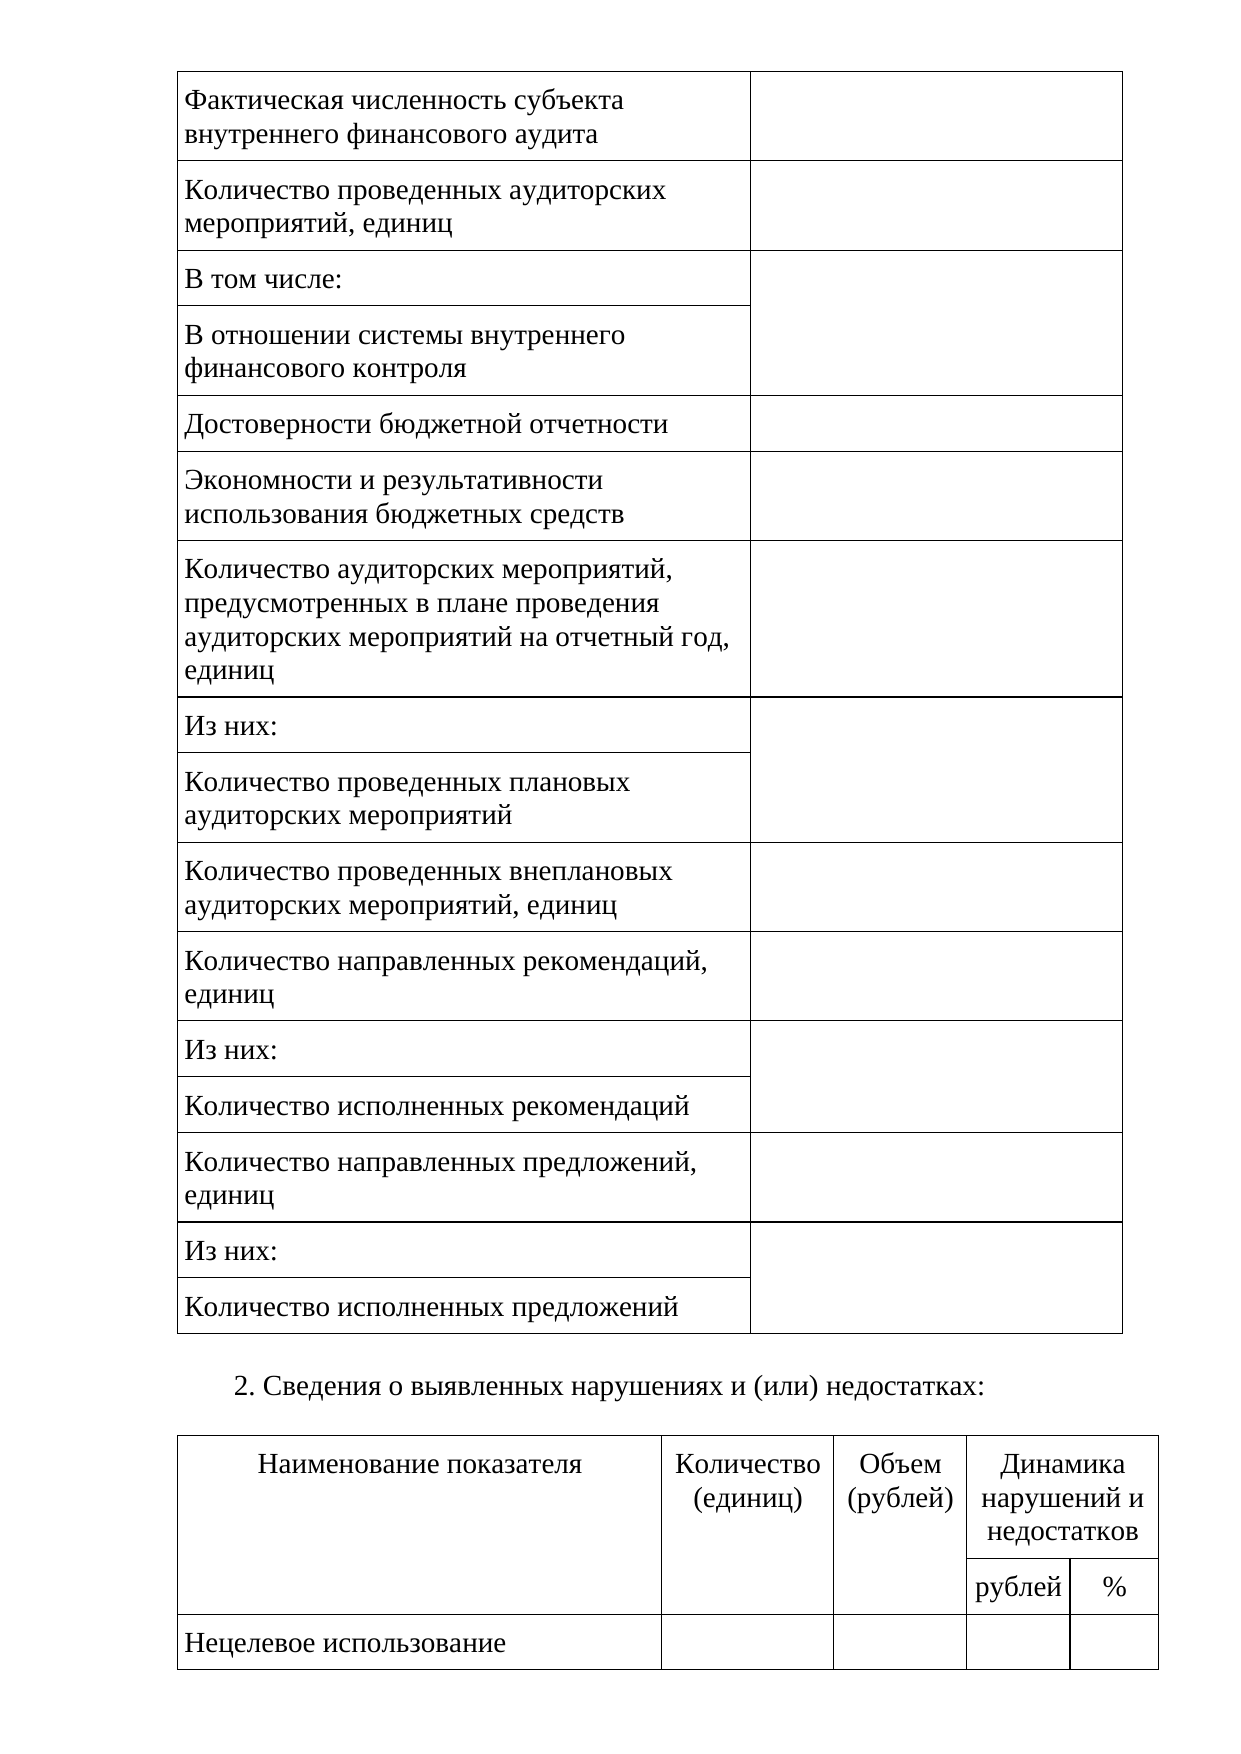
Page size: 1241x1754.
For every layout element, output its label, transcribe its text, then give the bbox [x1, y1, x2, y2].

table_cell [751, 251, 1122, 395]
table_header Объем (рублей) [834, 1436, 966, 1613]
table_cell Количество направленных рекомендаций, единиц [178, 932, 750, 1020]
table_cell [751, 161, 1122, 249]
table_cell % [1071, 1559, 1158, 1613]
table_cell Из них: [178, 1223, 750, 1277]
table_cell [751, 1133, 1122, 1221]
table_cell Количество аудиторских мероприятий, предусмотренных в плане проведения аудиторских мероприятий на отчетный год, единиц [178, 541, 750, 696]
table_cell Количество проведенных аудиторских мероприятий, единиц [178, 161, 750, 249]
table_cell [662, 1615, 833, 1669]
table_cell [1071, 1615, 1158, 1669]
table_header Динамика нарушений и недостатков [967, 1436, 1158, 1558]
table_cell В том числе: [178, 251, 750, 305]
table_cell [751, 843, 1122, 931]
table_cell [967, 1615, 1069, 1669]
table_cell Из них: [178, 698, 750, 752]
table_cell В отношении системы внутреннего финансового контроля [178, 306, 750, 395]
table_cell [178, 1615, 661, 1669]
table_cell [751, 72, 1122, 160]
table_cell Количество исполненных предложений [178, 1278, 750, 1333]
table_cell [751, 1021, 1122, 1132]
table_cell [834, 1615, 966, 1669]
table_cell Из них: [178, 1021, 750, 1076]
table_cell [751, 541, 1122, 696]
table_cell Количество исполненных рекомендаций [178, 1077, 750, 1132]
table_cell Количество проведенных внеплановых аудиторских мероприятий, единиц [178, 843, 750, 931]
table_cell [751, 698, 1122, 842]
table_cell [751, 1223, 1122, 1333]
table_cell Достоверности бюджетной отчетности [178, 396, 750, 451]
table_header Наименование показателя [178, 1436, 661, 1613]
table_cell Фактическая численность субъекта внутреннего финансового аудита [178, 72, 750, 160]
table_cell Экономности и результативности использования бюджетных средств [178, 452, 750, 540]
table_header Количество (единиц) [662, 1436, 833, 1613]
table_cell Количество проведенных плановых аудиторских мероприятий [178, 753, 750, 842]
table_cell [751, 396, 1122, 451]
text 2. Сведения о выявленных нарушениях и (или) недостатках: [177, 1368, 1152, 1401]
table_cell Количество направленных предложений, единиц [178, 1133, 750, 1221]
table_cell [751, 452, 1122, 540]
table_cell рублей [967, 1559, 1069, 1613]
table_cell [751, 932, 1122, 1020]
